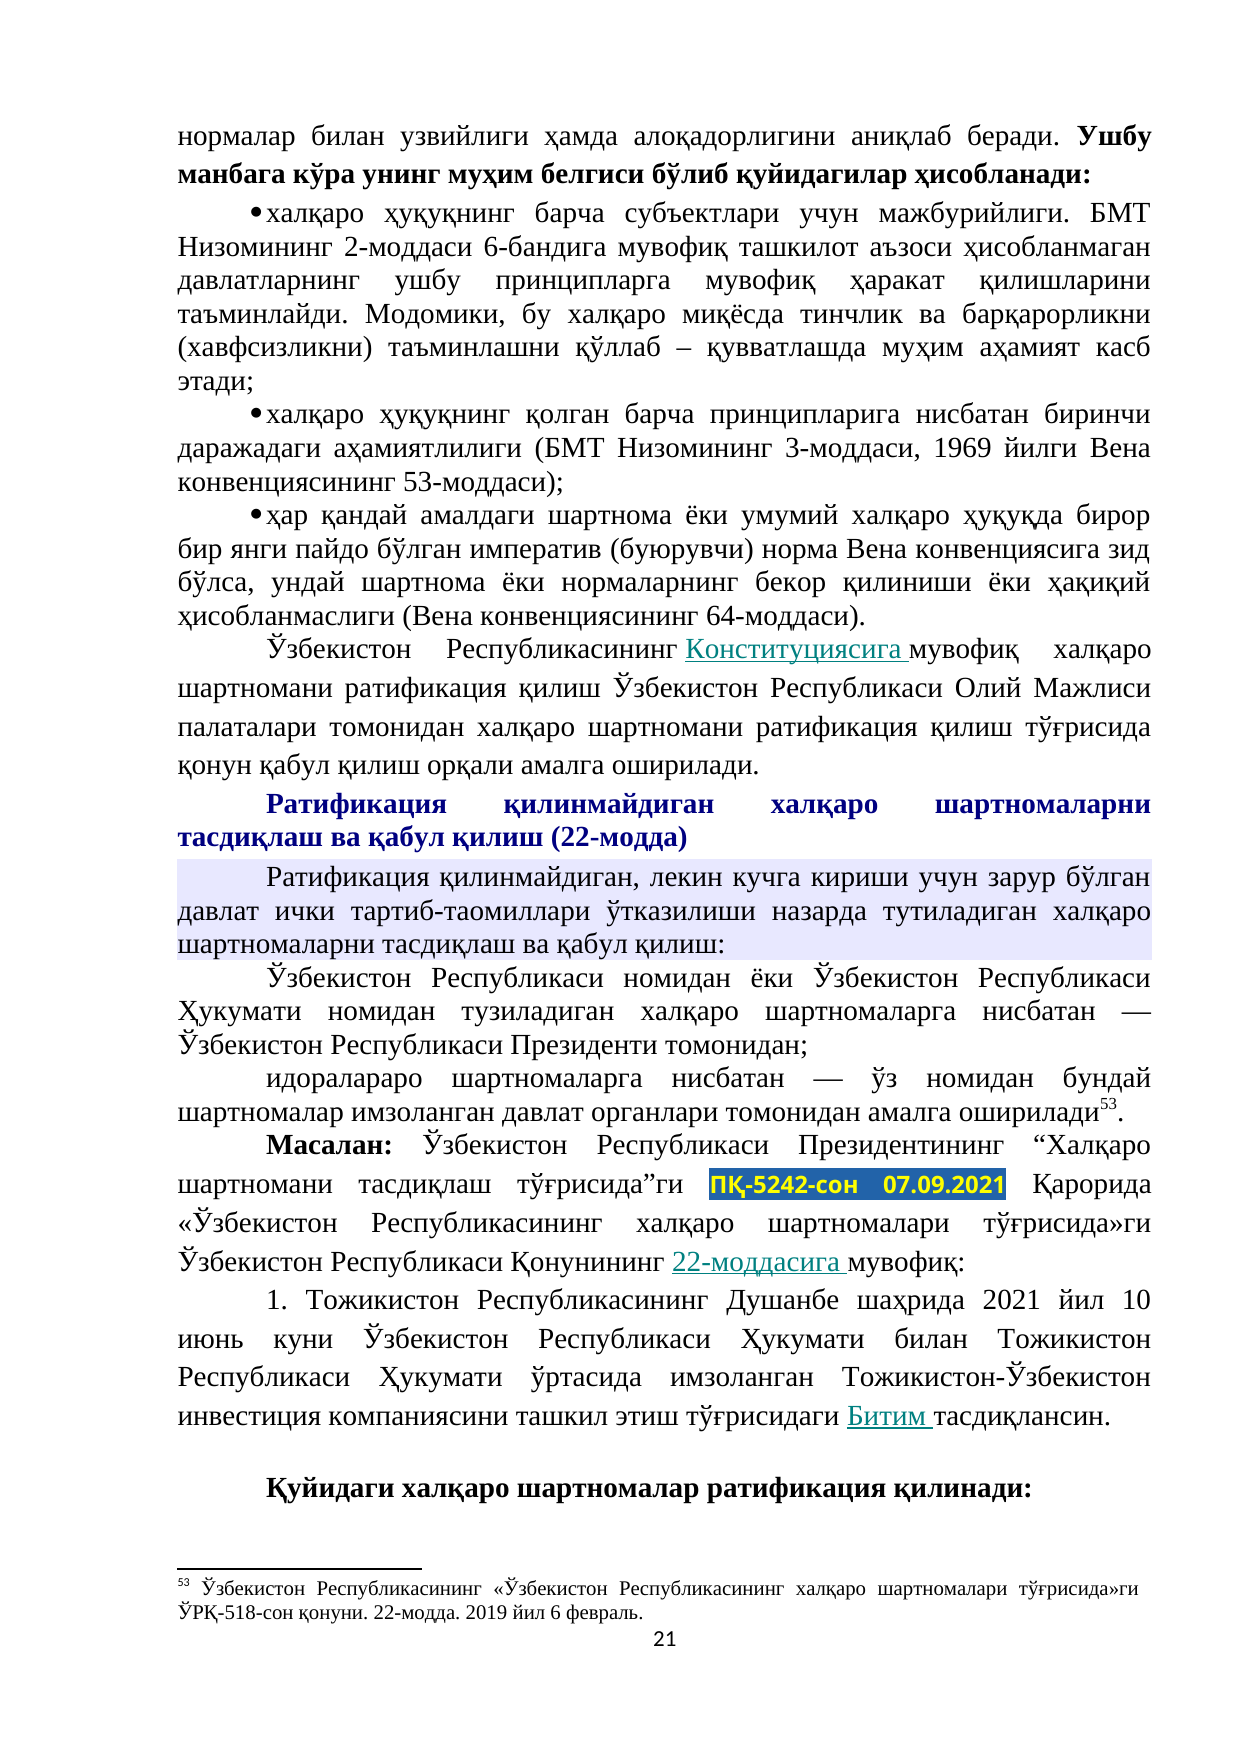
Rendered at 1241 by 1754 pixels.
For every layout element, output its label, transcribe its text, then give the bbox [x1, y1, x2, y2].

list ҳар қандай амалдаги шартнома ёки умумий халқаро ҳуқуқда бирор бир янги пайдо бўлган императив (буюрувчи) норма Вена конвенциясига зид бўлса, ундай шартнома ёки нормаларнинг бекор қилиниши ёки ҳақиқий ҳисобланмаслиги (Вена конвенциясининг 64-моддаси). [177, 497, 1152, 632]
text Ратификация қилинмайдиган, лекин кучга кириши учун зарур бўлган давлат ички тартиб-таомиллари ўтказилиши назарда тутиладиган халқаро шартномаларни тасдиқлаш ва қабул қилиш: [177, 859, 1152, 960]
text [177, 118, 1152, 190]
list халқаро ҳуқуқнинг барча субъектлари учун мажбурийлиги. БМТ Низомининг 2-моддаси 6-бандига мувофиқ ташкилот аъзоси ҳисобланмаган давлатларнинг ушбу принципларга мувофиқ ҳаракат қилишларини таъминлайди. Модомики, бу халқаро миқёсда тинчлик ва барқарорликни (хавфсизликни) таъминлашни қўллаб – қувватлашда муҳим аҳамият касб этади; [177, 195, 1152, 397]
list халқаро ҳуқуқнинг қолган барча принципларига нисбатан биринчи даражадаги аҳамиятлилиги (БМТ Низомининг 3-моддаси, 1969 йилги Вена конвенциясининг 53-моддаси); [177, 397, 1152, 497]
text идоралараро шартномаларга нисбатан — ўз номидан бундай шартномалар имзоланган давлат органлари томонидан амалга оширилади. [177, 1060, 1152, 1127]
text Масалан: Ўзбекистон Республикаси Президентининг “Халқаро шартномани тасдиқлаш тўғрисида”ги ПҚ-5242-сон 07.09.2021 Қарорида «Ўзбекистон Республикасининг халқаро шартномалари тўғрисида»ги Ўзбекистон Республикаси Қонунининг 22-моддасига мувофиқ: [177, 1127, 1152, 1277]
text Ўзбекистон Республикаси номидан ёки Ўзбекистон Республикаси Ҳукумати номидан тузиладиган халқаро шартномаларга нисбатан — Ўзбекистон Республикаси Президенти томонидан; [177, 960, 1152, 1060]
text Ўзбекистон Республикасининг Конституциясига мувофиқ халқаро шартномани ратификация қилиш Ўзбекистон Республикаси Олий Мажлиси палаталари томонидан халқаро шартномани ратификация қилиш тўғрисида қонун қабул қилиш орқали амалга оширилади. [177, 632, 1152, 781]
text 1. Тожикистон Республикасининг Душанбе шаҳрида 2021 йил 10 июнь куни Ўзбекистон Республикаси Ҳукумати билан Тожикистон Республикаси Ҳукумати ўртасида имзоланган Тожикистон-Ўзбекистон инвестиция компаниясини ташкил этиш тўғрисидаги Битим тасдиқлансин. [177, 1282, 1152, 1431]
text Ратификация қилинмайдиган халқаро шартномаларни тасдиқлаш ва қабул қилиш (22-модда) [177, 786, 1152, 853]
text Қуйидаги халқаро шартномалар ратификация қилинади: [177, 1470, 1152, 1503]
